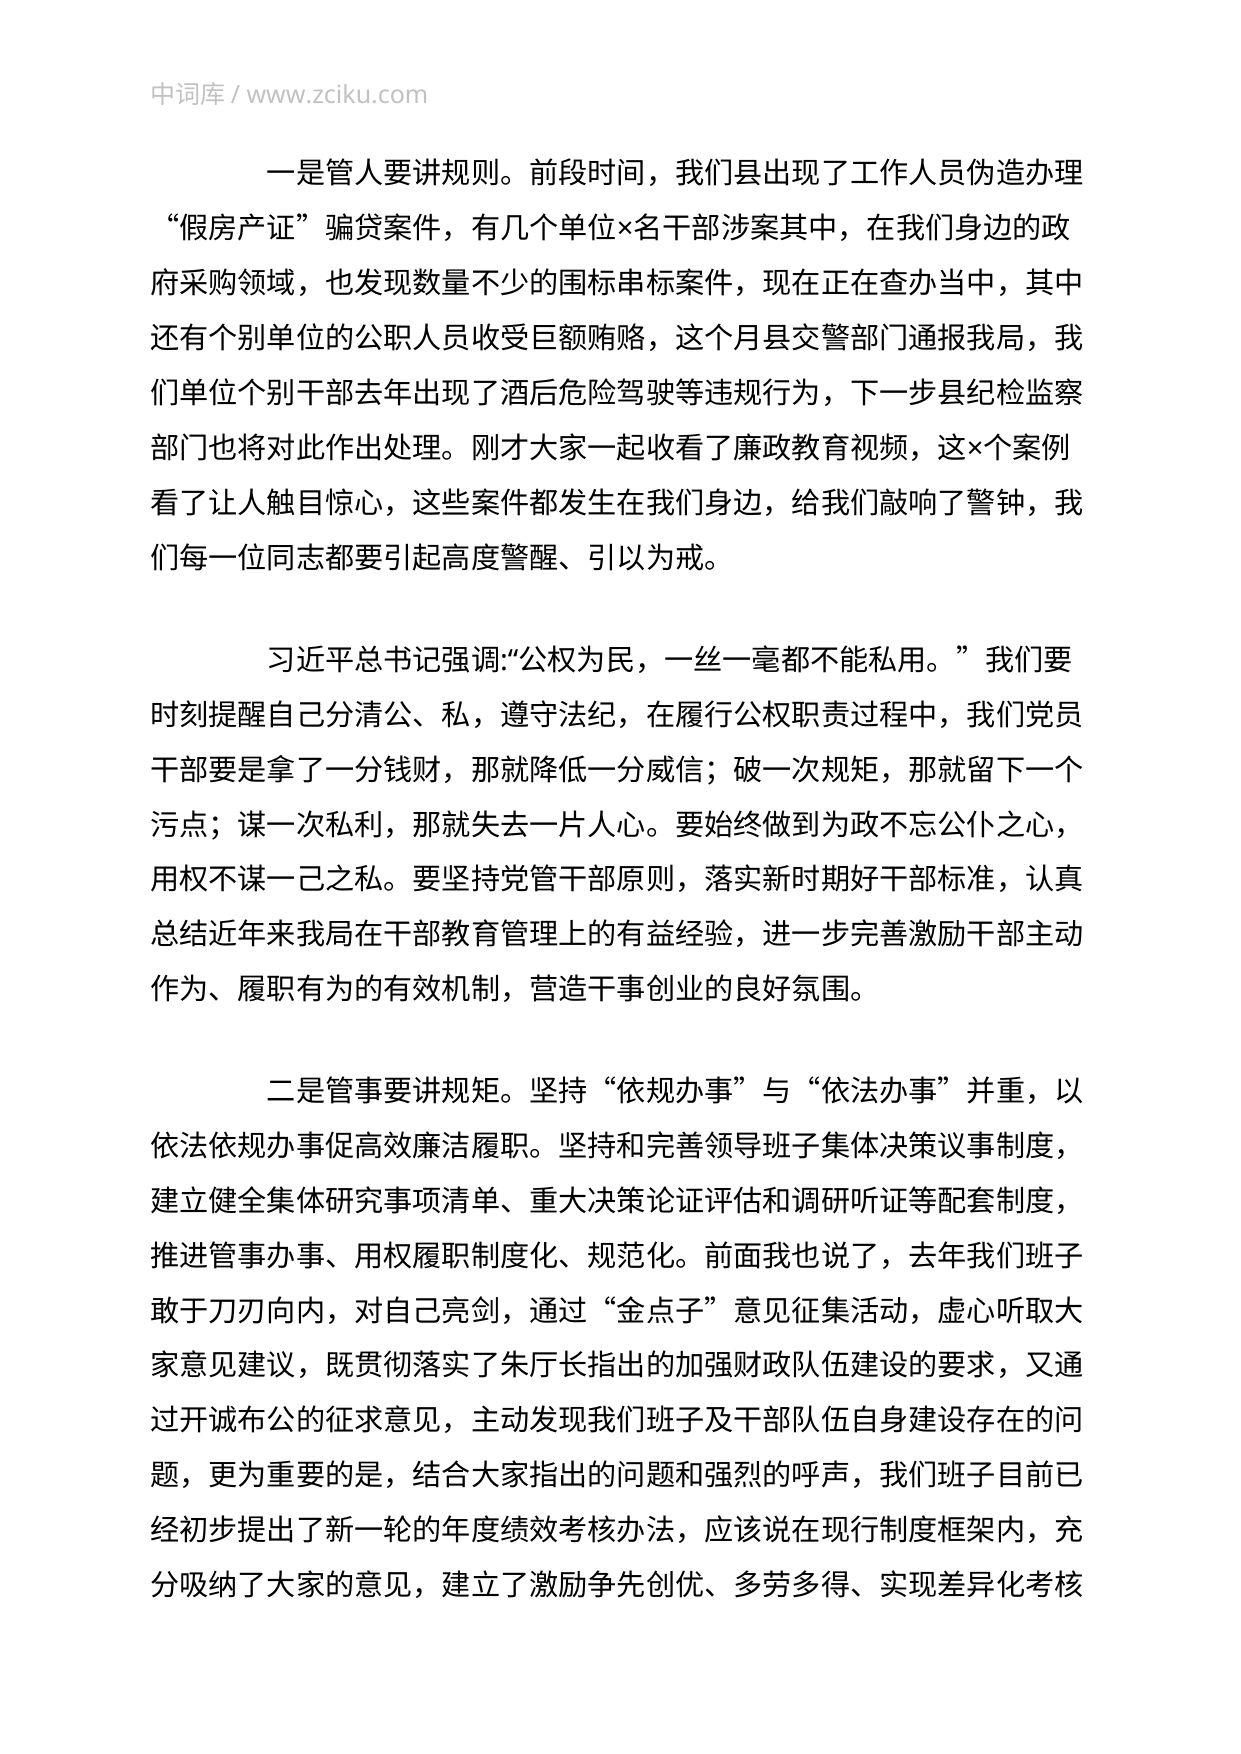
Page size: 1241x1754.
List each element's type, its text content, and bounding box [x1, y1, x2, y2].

text 习近平总书记强调:“公权为民，一丝一毫都不能私用。”我们要时刻提醒自己分清公、私，遵守法纪，在履行公权职责过程中，我们党员干部要是拿了一分钱财，那就降低一分威信；破一次规矩，那就留下一个污点；谋一次私利，那就失去一片人心。要始终做到为政不忘公仆之心，用权不谋一己之私。要坚持党管干部原则，落实新时期好干部标准，认真总结近年来我局在干部教育管理上的有益经验，进一步完善激励干部主动作为、履职有为的有效机制，营造干事创业的良好氛围。 [150, 636, 1090, 1008]
text 一是管人要讲规则。前段时间，我们县出现了工作人员伪造办理“假房产证”骗贷案件，有几个单位×名干部涉案其中，在我们身边的政府采购领域，也发现数量不少的围标串标案件，现在正在查办当中，其中还有个别单位的公职人员收受巨额贿赂，这个月县交警部门通报我局，我们单位个别干部去年出现了酒后危险驾驶等违规行为，下一步县纪检监察部门也将对此作出处理。刚才大家一起收看了廉政教育视频，这×个案例看了让人触目惊心，这些案件都发生在我们身边，给我们敲响了警钟，我们每一位同志都要引起高度警醒、引以为戒。 [150, 150, 1090, 577]
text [150, 1067, 1090, 1604]
